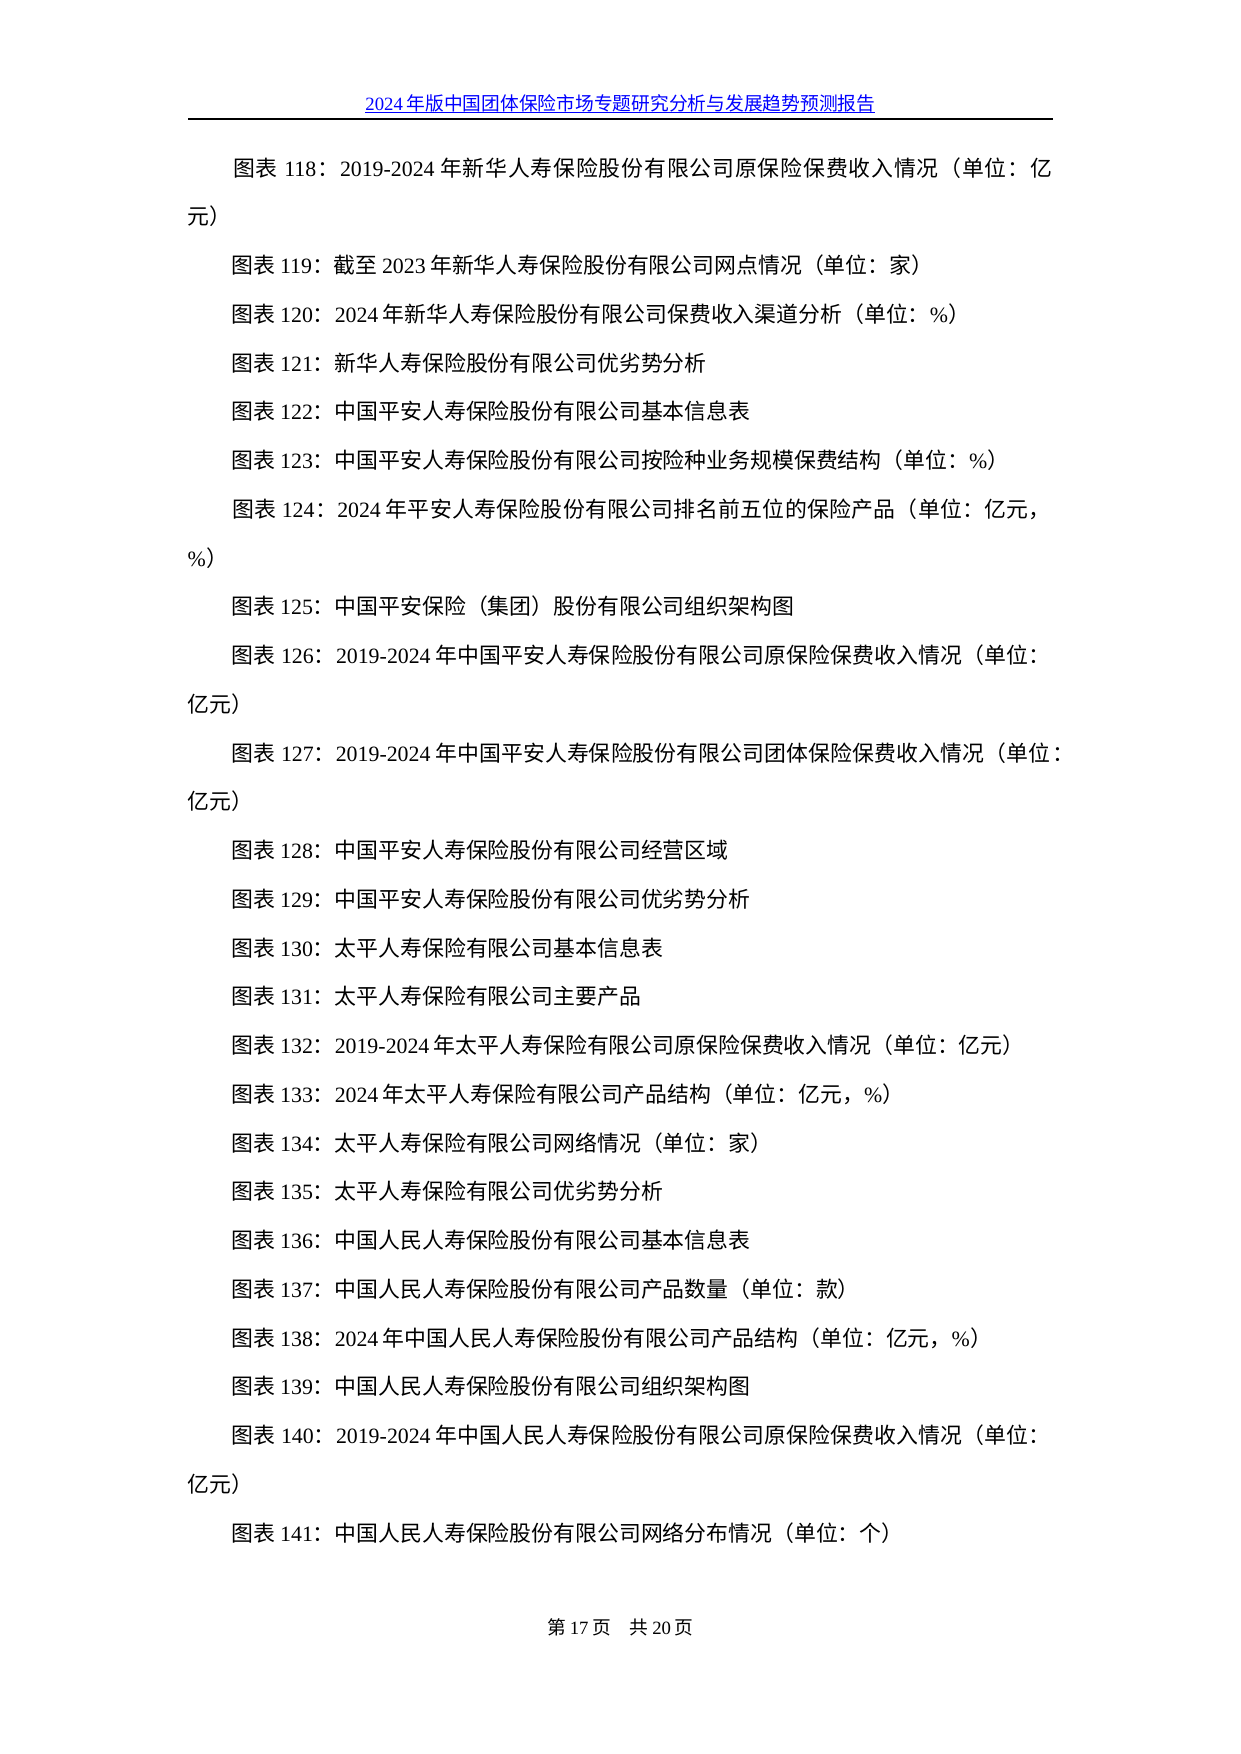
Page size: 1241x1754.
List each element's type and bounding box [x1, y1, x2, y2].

text [187, 150, 1053, 1548]
